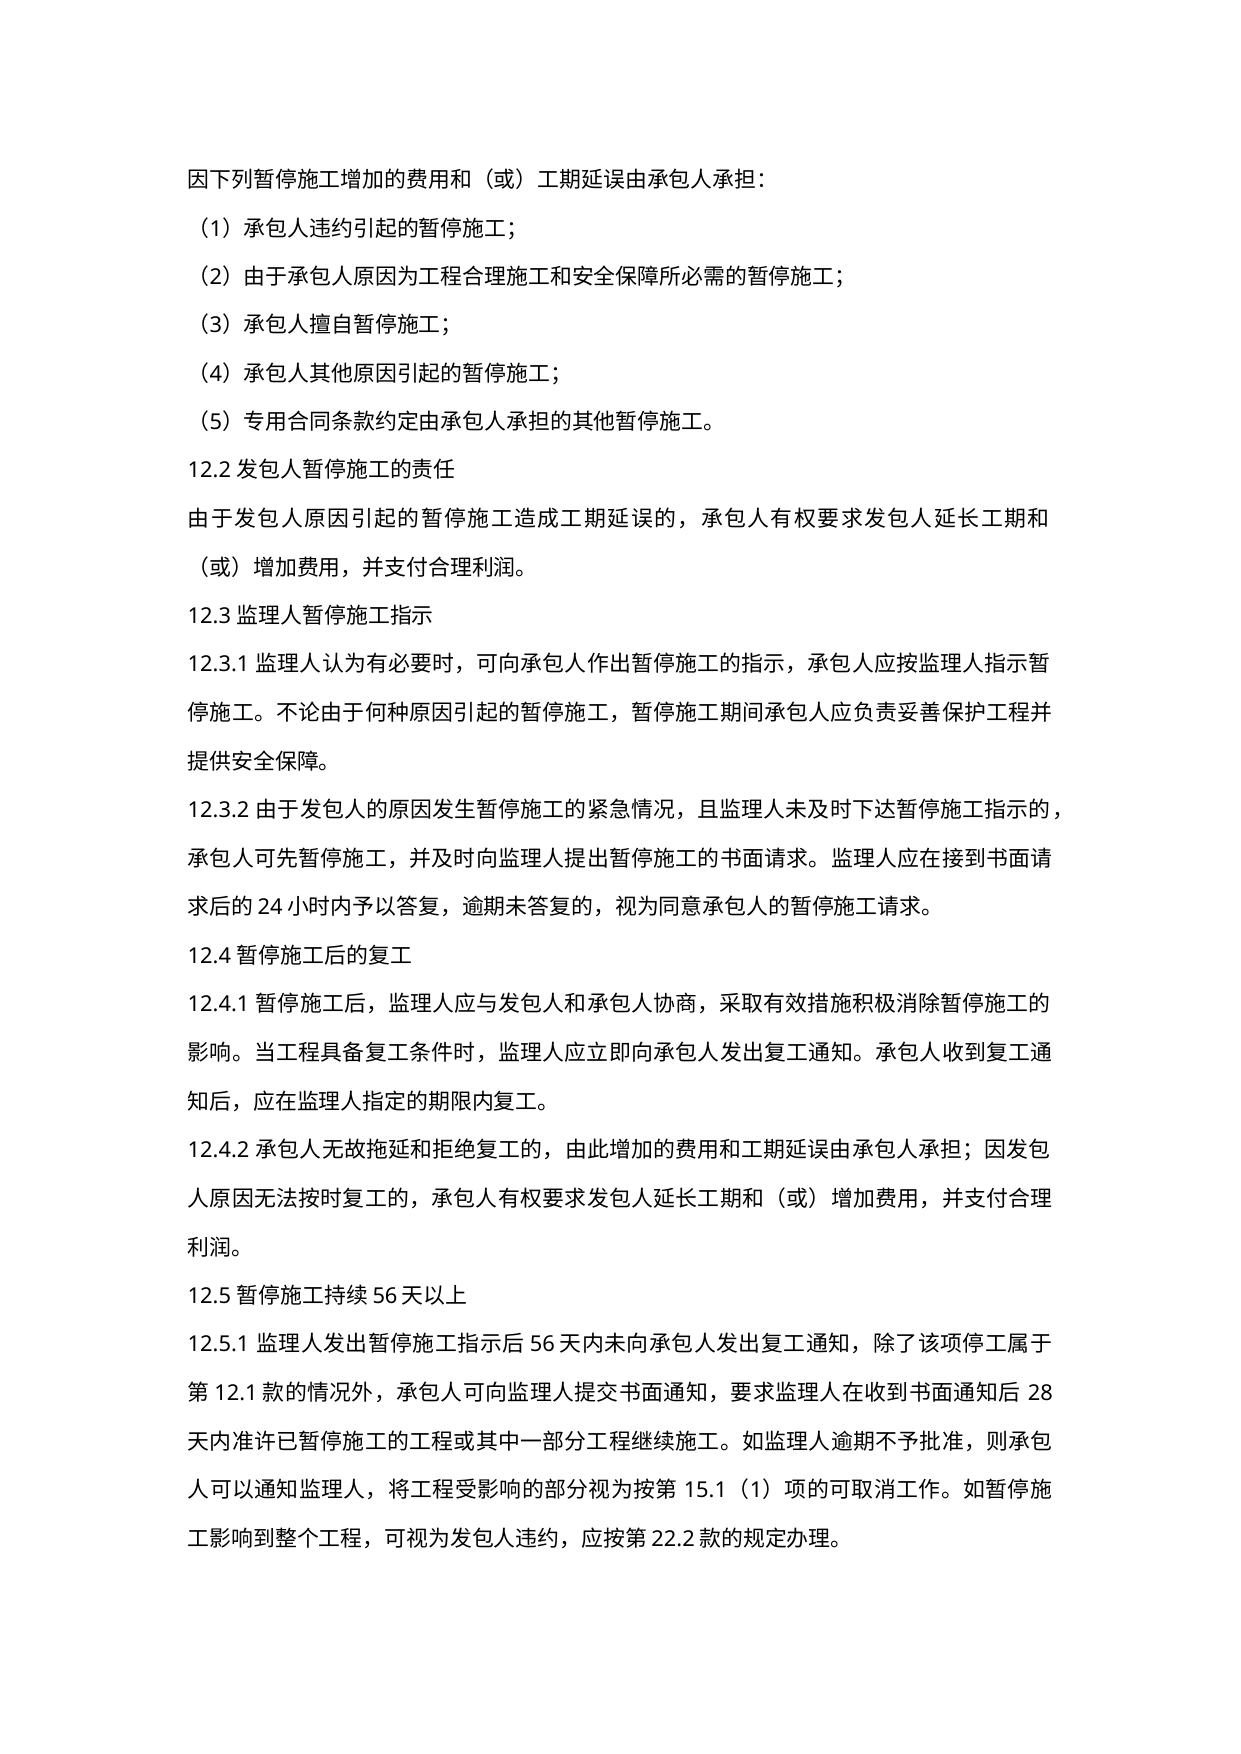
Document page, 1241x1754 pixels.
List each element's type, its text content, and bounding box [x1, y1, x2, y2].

text 12.3 监理人暂停施工指示 [187, 597, 1053, 630]
text （1）承包人违约引起的暂停施工； [187, 210, 1053, 243]
text （3）承包人擅自暂停施工； [187, 307, 1053, 339]
text 12.5.1 监理人发出暂停施工指示后56天内未向承包人发出复工通知，除了该项停工属于第12.1款的情况外，承包人可向监理人提交书面通知，要求监理人在收到书面通知后28天内准许已暂停施工的工程或其中一部分工程继续施工。如监理人逾期不予批准，则承包人可以通知监理人，将工程受影响的部分视为按第15.1（1）项的可取消工作。如暂停施工影响到整个工程，可视为发包人违约，应按第22.2款的规定办理。 [187, 1326, 1053, 1553]
text 12.3.1 监理人认为有必要时，可向承包人作出暂停施工的指示，承包人应按监理人指示暂停施工。不论由于何种原因引起的暂停施工，暂停施工期间承包人应负责妥善保护工程并提供安全保障。 [187, 646, 1053, 776]
text 12.3.2 由于发包人的原因发生暂停施工的紧急情况，且监理人未及时下达暂停施工指示的，承包人可先暂停施工，并及时向监理人提出暂停施工的书面请求。监理人应在接到书面请求后的24小时内予以答复，逾期未答复的，视为同意承包人的暂停施工请求。 [187, 792, 1053, 922]
text （4）承包人其他原因引起的暂停施工； [187, 355, 1053, 388]
text 12.4.2 承包人无故拖延和拒绝复工的，由此增加的费用和工期延误由承包人承担；因发包人原因无法按时复工的，承包人有权要求发包人延长工期和（或）增加费用，并支付合理利润。 [187, 1132, 1053, 1262]
text 12.4 暂停施工后的复工 [187, 937, 1053, 970]
text （5）专用合同条款约定由承包人承担的其他暂停施工。 [187, 404, 1053, 436]
text 因下列暂停施工增加的费用和（或）工期延误由承包人承担： [187, 162, 1053, 194]
text 12.2 发包人暂停施工的责任 [187, 452, 1053, 484]
text 由于发包人原因引起的暂停施工造成工期延误的，承包人有权要求发包人延长工期和（或）增加费用，并支付合理利润。 [187, 500, 1053, 582]
text 12.5 暂停施工持续56天以上 [187, 1277, 1053, 1310]
text 12.4.1 暂停施工后，监理人应与发包人和承包人协商，采取有效措施积极消除暂停施工的影响。当工程具备复工条件时，监理人应立即向承包人发出复工通知。承包人收到复工通知后，应在监理人指定的期限内复工。 [187, 986, 1053, 1116]
text （2）由于承包人原因为工程合理施工和安全保障所必需的暂停施工； [187, 259, 1053, 291]
